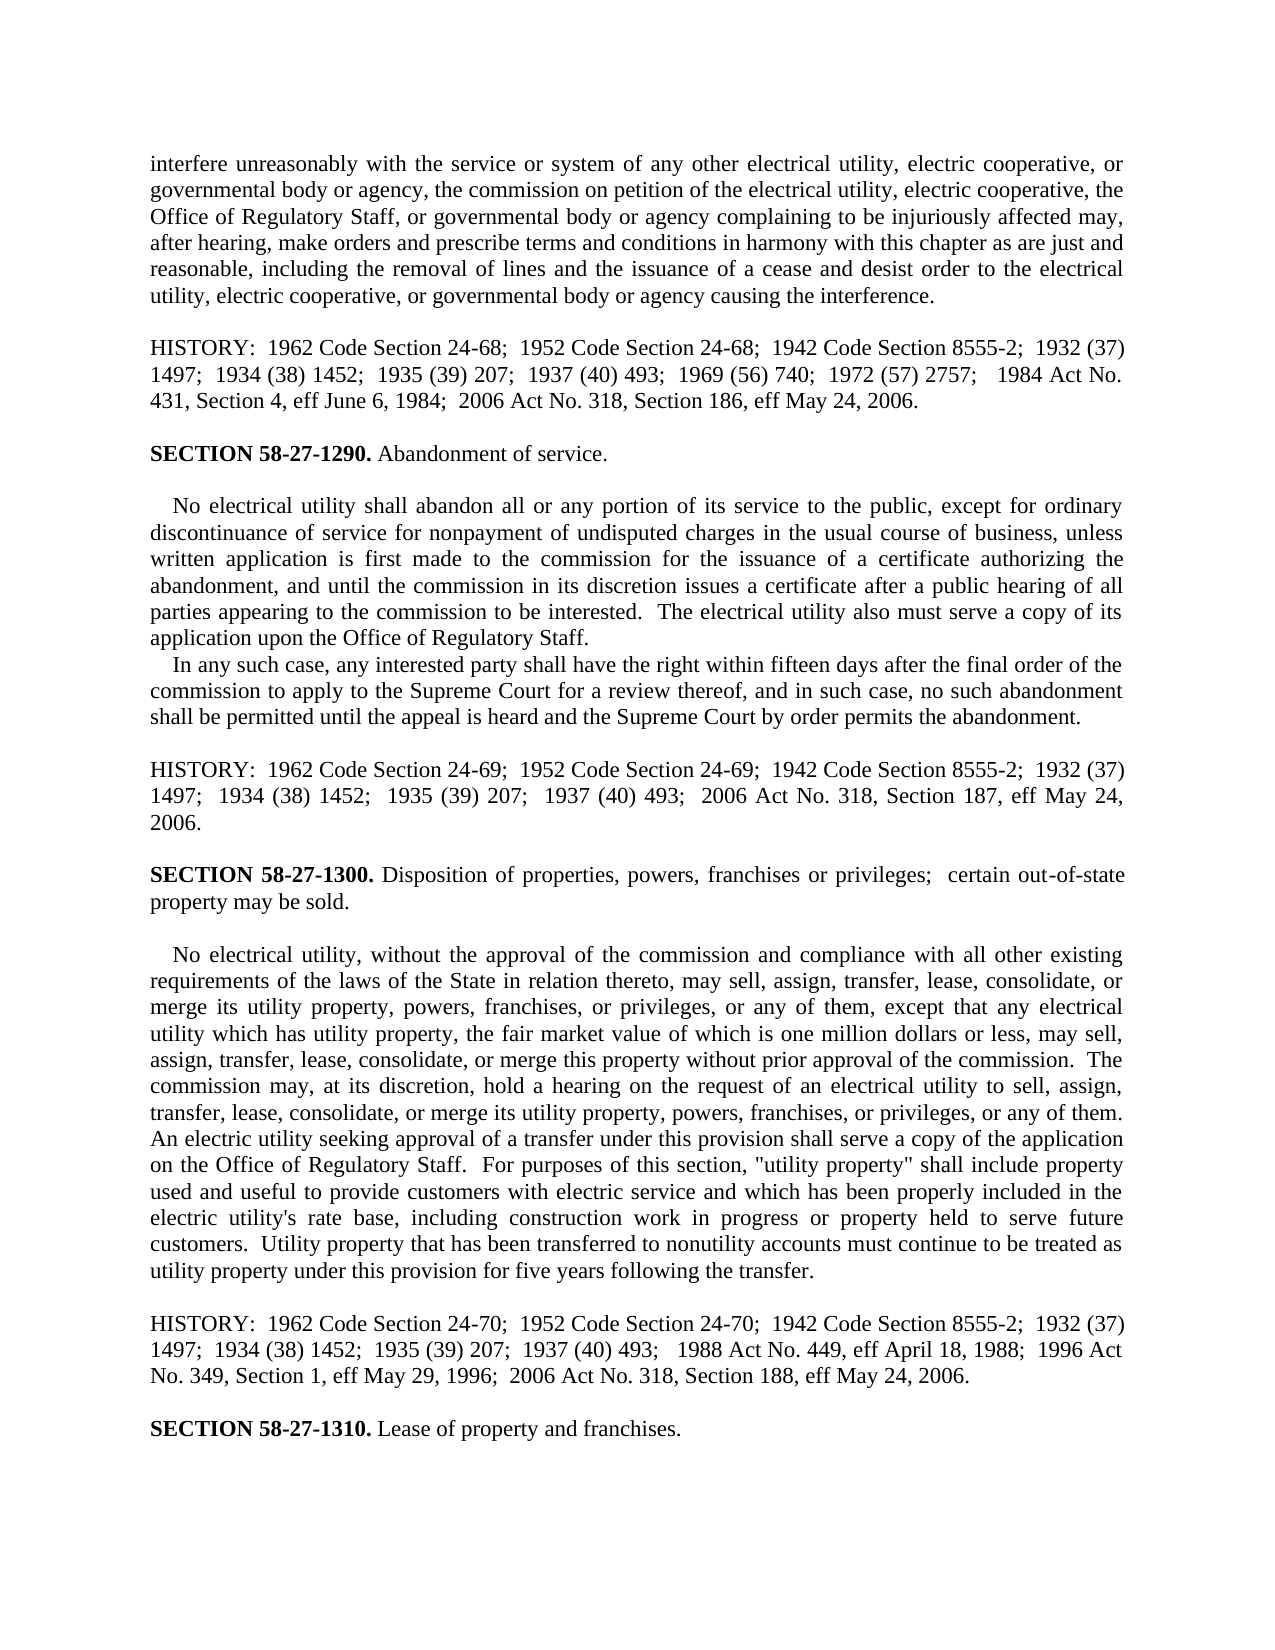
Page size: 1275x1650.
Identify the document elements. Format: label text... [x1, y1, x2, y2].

text SECTION 58-27-1290. Abandonment of service. [150, 440, 1125, 466]
text HISTORY: 1962 Code Section 24-69; 1952 Code Section 24-69; 1942 Code Section 8555-2; 1932 (37) 1497; 1934 (38) 1452; 1935 (39) 207; 1937 (40) 493; 2006 Act No. 318, Section 187, eff May 24, 2006. [150, 756, 1125, 835]
text In any such case, any interested party shall have the right within fifteen days after the final order of the commission to apply to the Supreme Court for a review thereof, and in such case, no such abandonment shall be permitted until the appeal is heard and the Supreme Court by order permits the abandonment. [150, 651, 1125, 730]
text HISTORY: 1962 Code Section 24-68; 1952 Code Section 24-68; 1942 Code Section 8555-2; 1932 (37) 1497; 1934 (38) 1452; 1935 (39) 207; 1937 (40) 493; 1969 (56) 740; 1972 (57) 2757; 1984 Act No. 431, Section 4, eff June 6, 1984; 2006 Act No. 318, Section 186, eff May 24, 2006. [150, 334, 1125, 413]
text No electrical utility shall abandon all or any portion of its service to the public, except for ordinary discontinuance of service for nonpayment of undisputed charges in the usual course of business, unless written application is first made to the commission for the issuance of a certificate authorizing the abandonment, and until the commission in its discretion issues a certificate after a public hearing of all parties appearing to the commission to be interested. The electrical utility also must serve a copy of its application upon the Office of Regulatory Staff. [150, 493, 1125, 651]
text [150, 150, 1125, 308]
text SECTION 58-27-1300. Disposition of properties, powers, franchises or privileges; certain out-of-state property may be sold. [150, 862, 1125, 914]
text SECTION 58-27-1310. Lease of property and franchises. [150, 1415, 1125, 1441]
text HISTORY: 1962 Code Section 24-70; 1952 Code Section 24-70; 1942 Code Section 8555-2; 1932 (37) 1497; 1934 (38) 1452; 1935 (39) 207; 1937 (40) 493; 1988 Act No. 449, eff April 18, 1988; 1996 Act No. 349, Section 1, eff May 29, 1996; 2006 Act No. 318, Section 188, eff May 24, 2006. [150, 1309, 1125, 1389]
text No electrical utility, without the approval of the commission and compliance with all other existing requirements of the laws of the State in relation thereto, may sell, assign, transfer, lease, consolidate, or merge its utility property, powers, franchises, or privileges, or any of them, except that any electrical utility which has utility property, the fair market value of which is one million dollars or less, may sell, assign, transfer, lease, consolidate, or merge this property without prior approval of the commission. The commission may, at its discretion, hold a hearing on the request of an electrical utility to sell, assign, transfer, lease, consolidate, or merge its utility property, powers, franchises, or privileges, or any of them. An electric utility seeking approval of a transfer under this provision shall serve a copy of the application on the Office of Regulatory Staff. For purposes of this section, "utility property" shall include property used and useful to provide customers with electric service and which has been properly included in the electric utility's rate base, including construction work in progress or property held to serve future customers. Utility property that has been transferred to nonutility accounts must continue to be treated as utility property under this provision for five years following the transfer. [150, 941, 1125, 1283]
